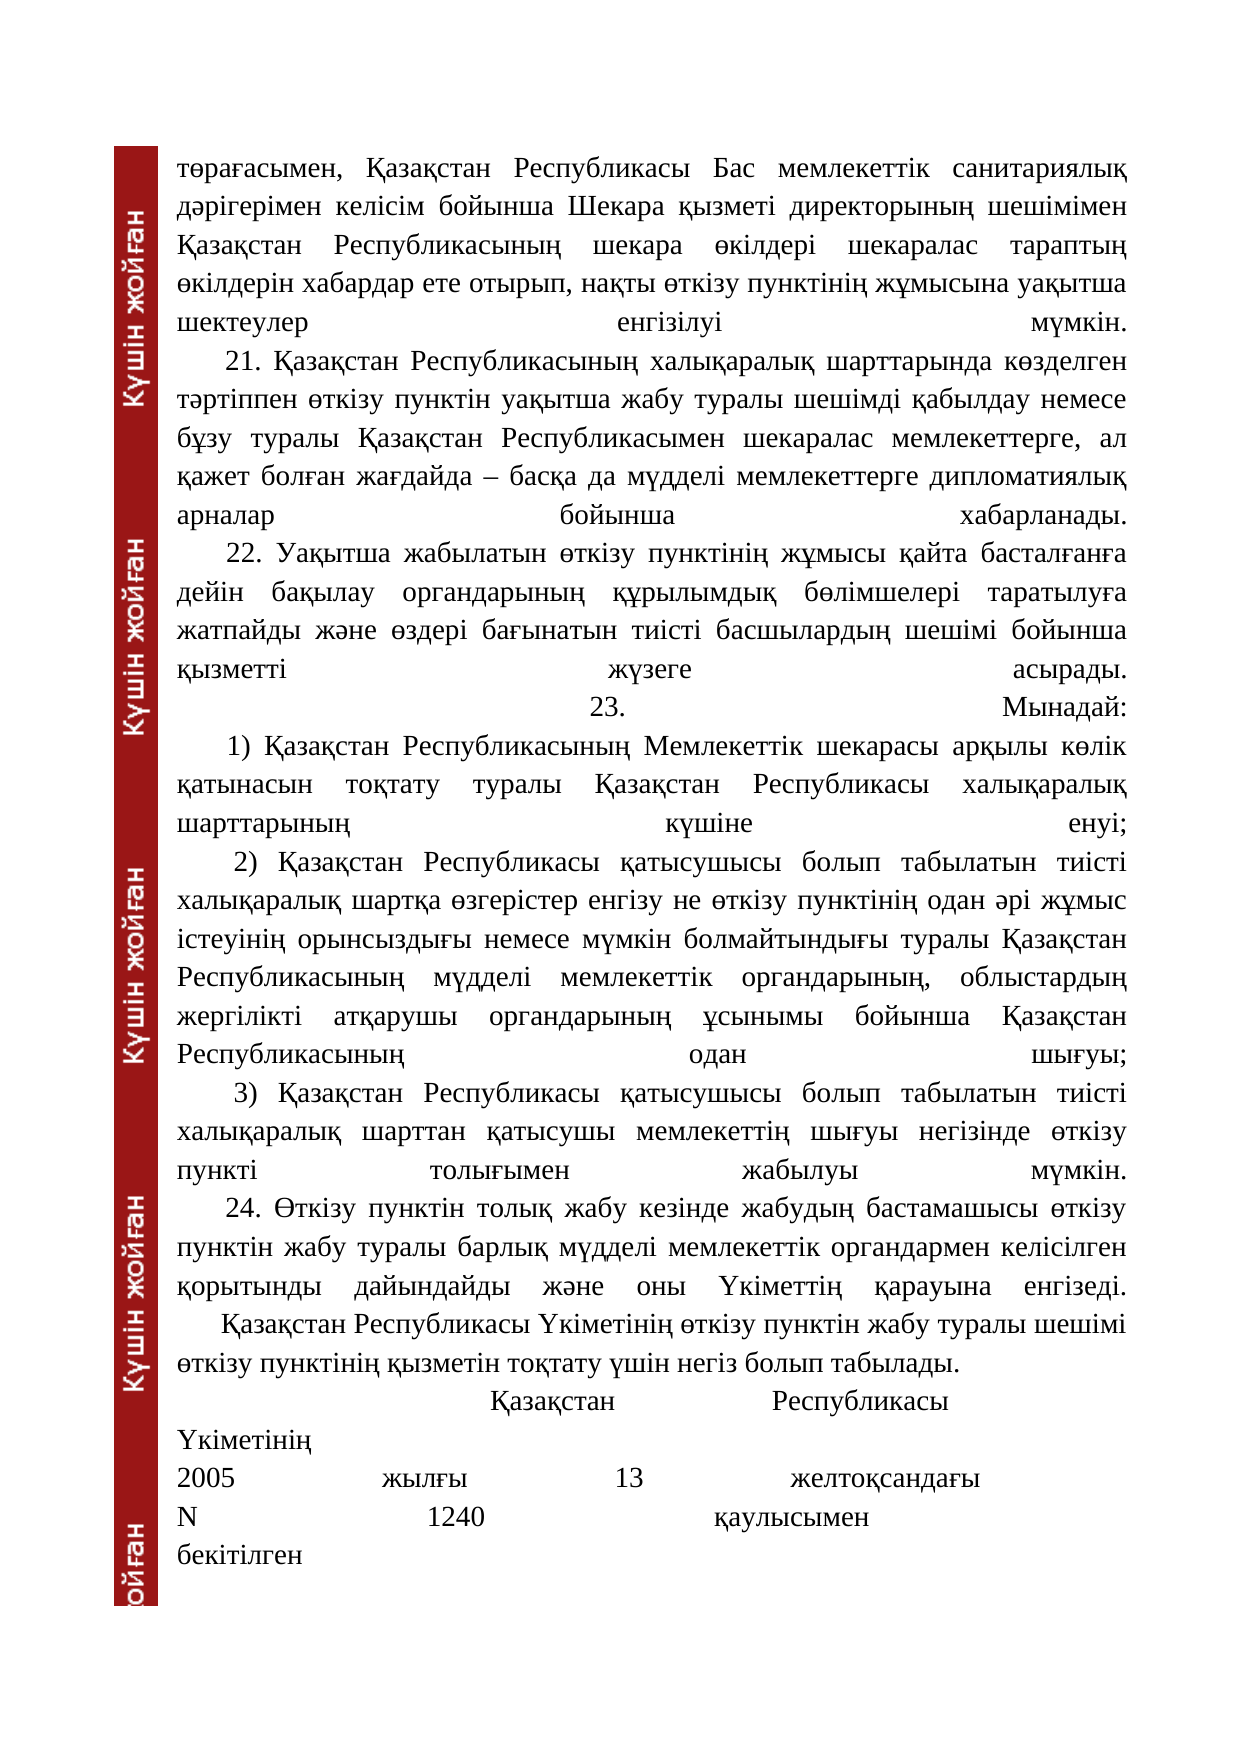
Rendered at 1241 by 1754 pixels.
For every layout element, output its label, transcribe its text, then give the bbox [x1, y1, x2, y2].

text Қазақстан Республикасы Үкіметінің 2005 жылғы 13 желтоқсандағы N 1240 қаулысымен бекітілген [112, 1383, 1128, 1571]
picture [114, 146, 158, 150]
picture [114, 1571, 158, 1606]
picture [114, 1378, 158, 1383]
